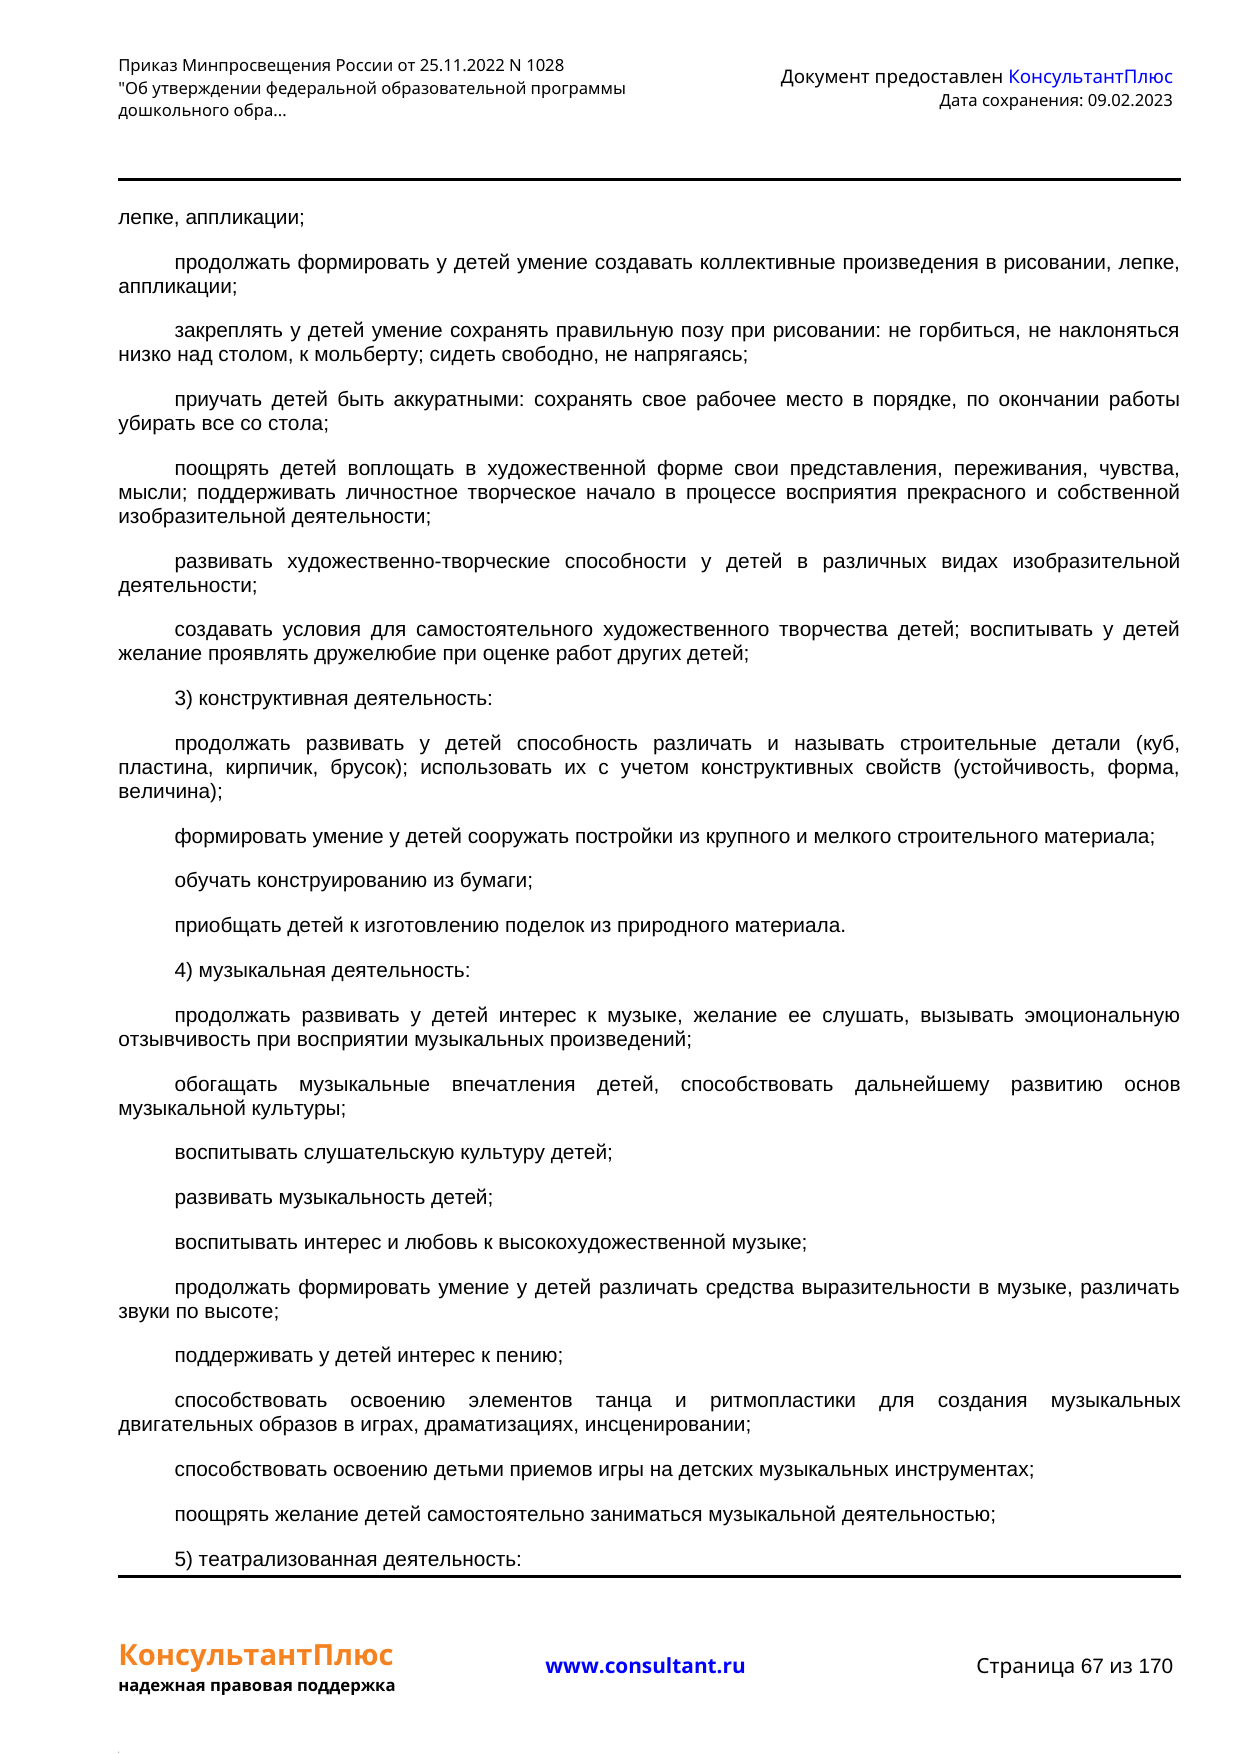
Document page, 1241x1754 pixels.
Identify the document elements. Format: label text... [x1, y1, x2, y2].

text 4) музыкальная деятельность: [118, 958, 1181, 982]
text поощрять желание детей самостоятельно заниматься музыкальной деятельностью; [118, 1502, 1181, 1526]
text 3) конструктивная деятельность: [118, 686, 1181, 710]
text приучать детей быть аккуратными: сохранять свое рабочее место в порядке, по окончании работы убирать все со стола; [118, 387, 1181, 435]
text продолжать развивать у детей способность различать и называть строительные детали (куб, пластина, кирпичик, брусок); использовать их с учетом конструктивных свойств (устойчивость, форма, величина); [118, 731, 1181, 803]
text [118, 205, 1181, 229]
text способствовать освоению детьми приемов игры на детских музыкальных инструментах; [118, 1457, 1181, 1481]
text 5) театрализованная деятельность: [118, 1546, 1181, 1570]
text закреплять у детей умение сохранять правильную позу при рисовании: не горбиться, не наклоняться низко над столом, к мольберту; сидеть свободно, не напрягаясь; [118, 318, 1181, 366]
text поддерживать у детей интерес к пению; [118, 1343, 1181, 1367]
text воспитывать интерес и любовь к высокохудожественной музыке; [118, 1230, 1181, 1254]
text продолжать развивать у детей интерес к музыке, желание ее слушать, вызывать эмоциональную отзывчивость при восприятии музыкальных произведений; [118, 1003, 1181, 1051]
text обучать конструированию из бумаги; [118, 868, 1181, 892]
text воспитывать слушательскую культуру детей; [118, 1140, 1181, 1164]
text формировать умение у детей сооружать постройки из крупного и мелкого строительного материала; [118, 823, 1181, 847]
text приобщать детей к изготовлению поделок из природного материала. [118, 913, 1181, 937]
text создавать условия для самостоятельного художественного творчества детей; воспитывать у детей желание проявлять дружелюбие при оценке работ других детей; [118, 617, 1181, 665]
text способствовать освоению элементов танца и ритмопластики для создания музыкальных двигательных образов в играх, драматизациях, инсценировании; [118, 1388, 1181, 1436]
text продолжать формировать у детей умение создавать коллективные произведения в рисовании, лепке, аппликации; [118, 249, 1181, 297]
text развивать музыкальность детей; [118, 1185, 1181, 1209]
text развивать художественно-творческие способности у детей в различных видах изобразительной деятельности; [118, 548, 1181, 596]
text продолжать формировать умение у детей различать средства выразительности в музыке, различать звуки по высоте; [118, 1274, 1181, 1322]
text обогащать музыкальные впечатления детей, способствовать дальнейшему развитию основ музыкальной культуры; [118, 1071, 1181, 1119]
text поощрять детей воплощать в художественной форме свои представления, переживания, чувства, мысли; поддерживать личностное творческое начало в процессе восприятия прекрасного и собственной изобразительной деятельности; [118, 456, 1181, 528]
